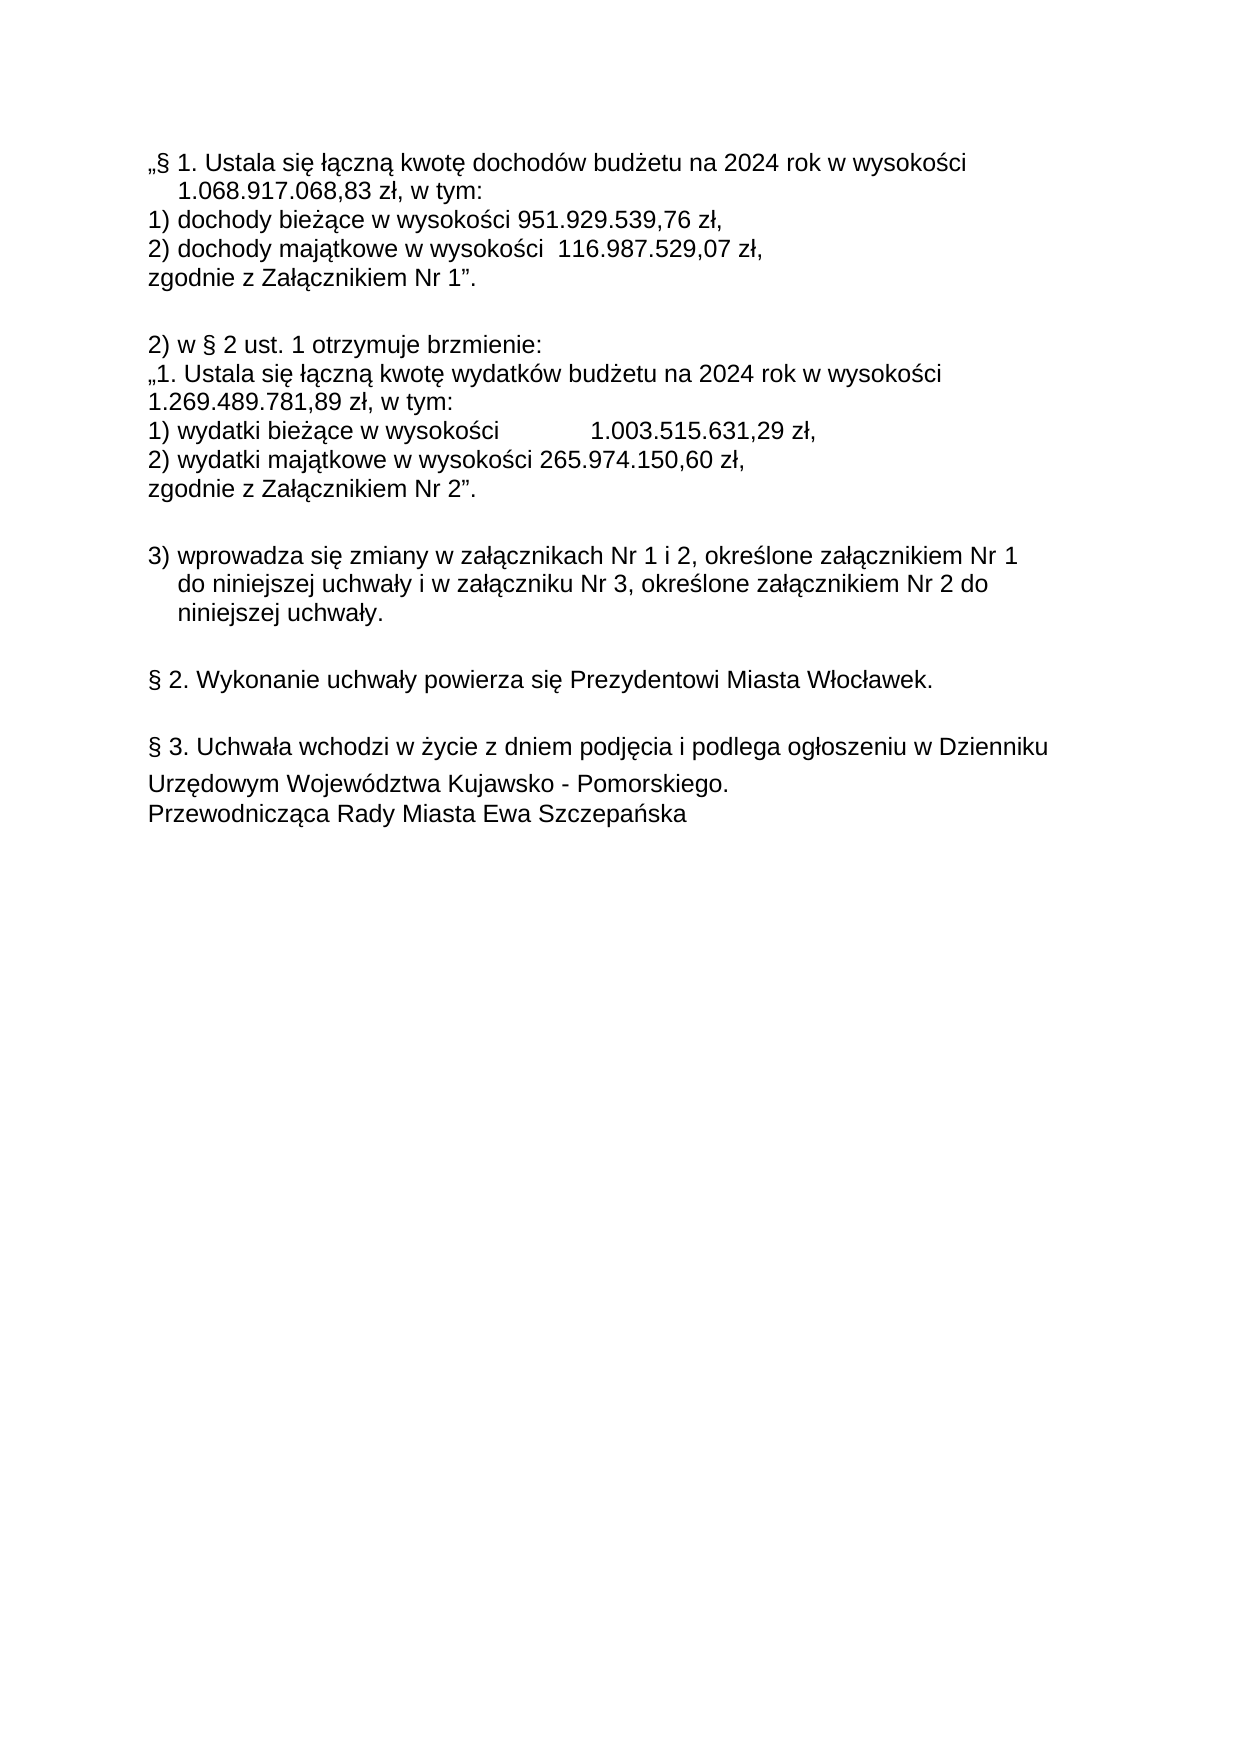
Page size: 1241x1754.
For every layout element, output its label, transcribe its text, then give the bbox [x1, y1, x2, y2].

text zgodnie z Załącznikiem Nr 2”. [148, 473, 1093, 502]
list wprowadza się zmiany w załącznikach Nr 1 i 2, określone załącznikiem Nr 1 do niniejszej uchwały i w załączniku Nr 3, określone załącznikiem Nr 2 do niniejszej uchwały. [148, 541, 1093, 627]
text „1. Ustala się łączną kwotę wydatków budżetu na 2024 rok w wysokości 1.269.489.781,89 zł, w tym: [148, 358, 1093, 416]
subtitle § 3. Uchwała wchodzi w życie z dniem podjęcia i podlega ogłoszeniu w Dzienniku Urzędowym Województwa Kujawsko - Pomorskiego. [148, 732, 1093, 799]
list dochody majątkowe w wysokości 116.987.529,07 zł, [148, 234, 1093, 263]
list w § 2 ust. 1 otrzymuje brzmienie: [148, 330, 1093, 358]
list wydatki majątkowe w wysokości 265.974.150,60 zł, [148, 445, 1093, 473]
list wydatki bieżące w wysokości 1.003.515.631,29 zł, [148, 416, 1093, 445]
subtitle Przewodnicząca Rady Miasta Ewa Szczepańska [148, 799, 1093, 828]
text zgodnie z Załącznikiem Nr 1”. [148, 263, 1093, 291]
list dochody bieżące w wysokości 951.929.539,76 zł, [148, 205, 1093, 234]
subtitle § 2. Wykonanie uchwały powierza się Prezydentowi Miasta Włocławek. [148, 665, 1093, 694]
text „§ 1. Ustala się łączną kwotę dochodów budżetu na 2024 rok w wysokości 1.068.917.068,83 zł, w tym: [148, 148, 1093, 205]
